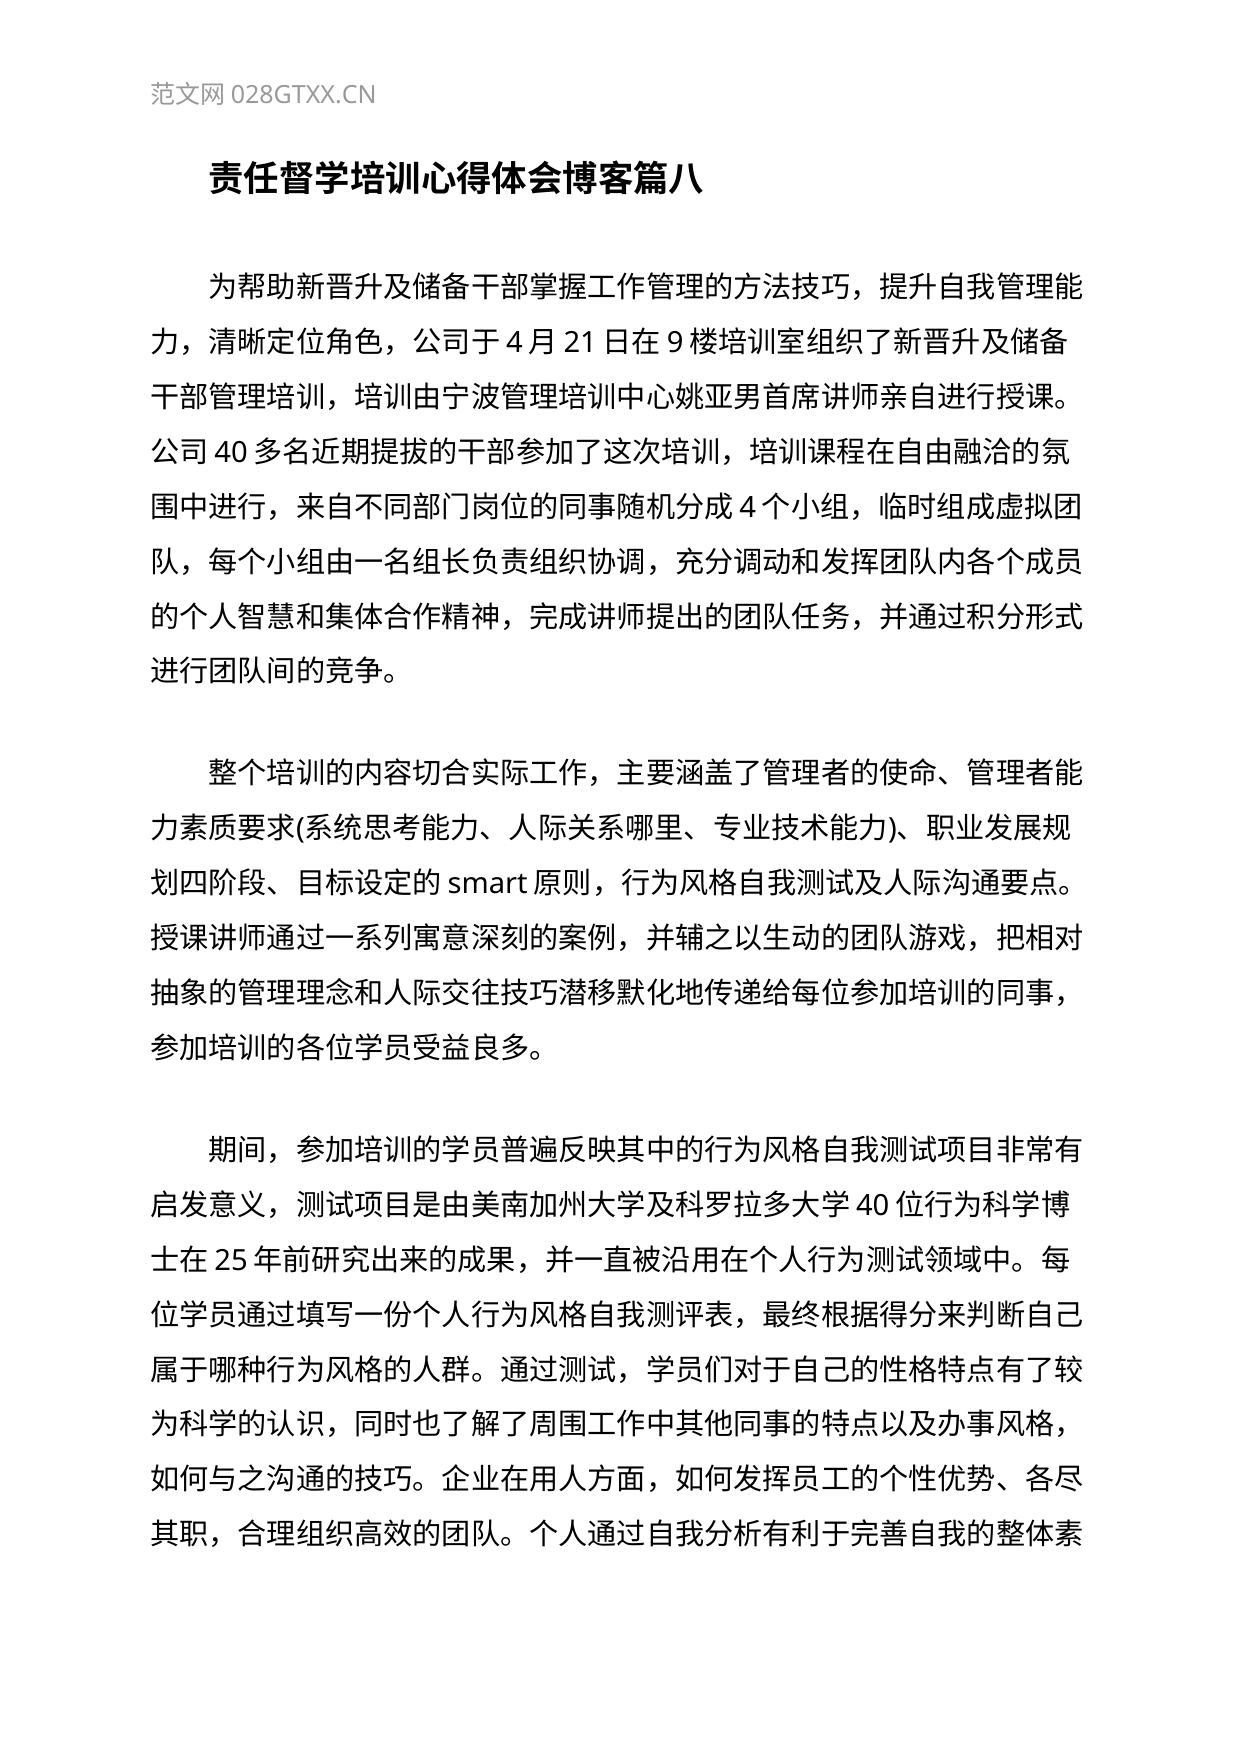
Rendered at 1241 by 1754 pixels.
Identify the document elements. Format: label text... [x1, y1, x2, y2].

text 为帮助新晋升及储备干部掌握工作管理的方法技巧，提升自我管理能力，清晰定位角色，公司于4月21日在9楼培训室组织了新晋升及储备干部管理培训，培训由宁波管理培训中心姚亚男首席讲师亲自进行授课。公司40多名近期提拔的干部参加了这次培训，培训课程在自由融洽的氛围中进行，来自不同部门岗位的同事随机分成4个小组，临时组成虚拟团队，每个小组由一名组长负责组织协调，充分调动和发挥团队内各个成员的个人智慧和集体合作精神，完成讲师提出的团队任务，并通过积分形式进行团队间的竞争。 [150, 263, 1090, 690]
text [150, 1126, 1090, 1553]
text 整个培训的内容切合实际工作，主要涵盖了管理者的使命、管理者能力素质要求(系统思考能力、人际关系哪里、专业技术能力)、职业发展规划四阶段、目标设定的smart原则，行为风格自我测试及人际沟通要点。授课讲师通过一系列寓意深刻的案例，并辅之以生动的团队游戏，把相对抽象的管理理念和人际交往技巧潜移默化地传递给每位参加培训的同事，参加培训的各位学员受益良多。 [150, 750, 1090, 1067]
text 责任督学培训心得体会博客篇八 [150, 150, 1090, 201]
